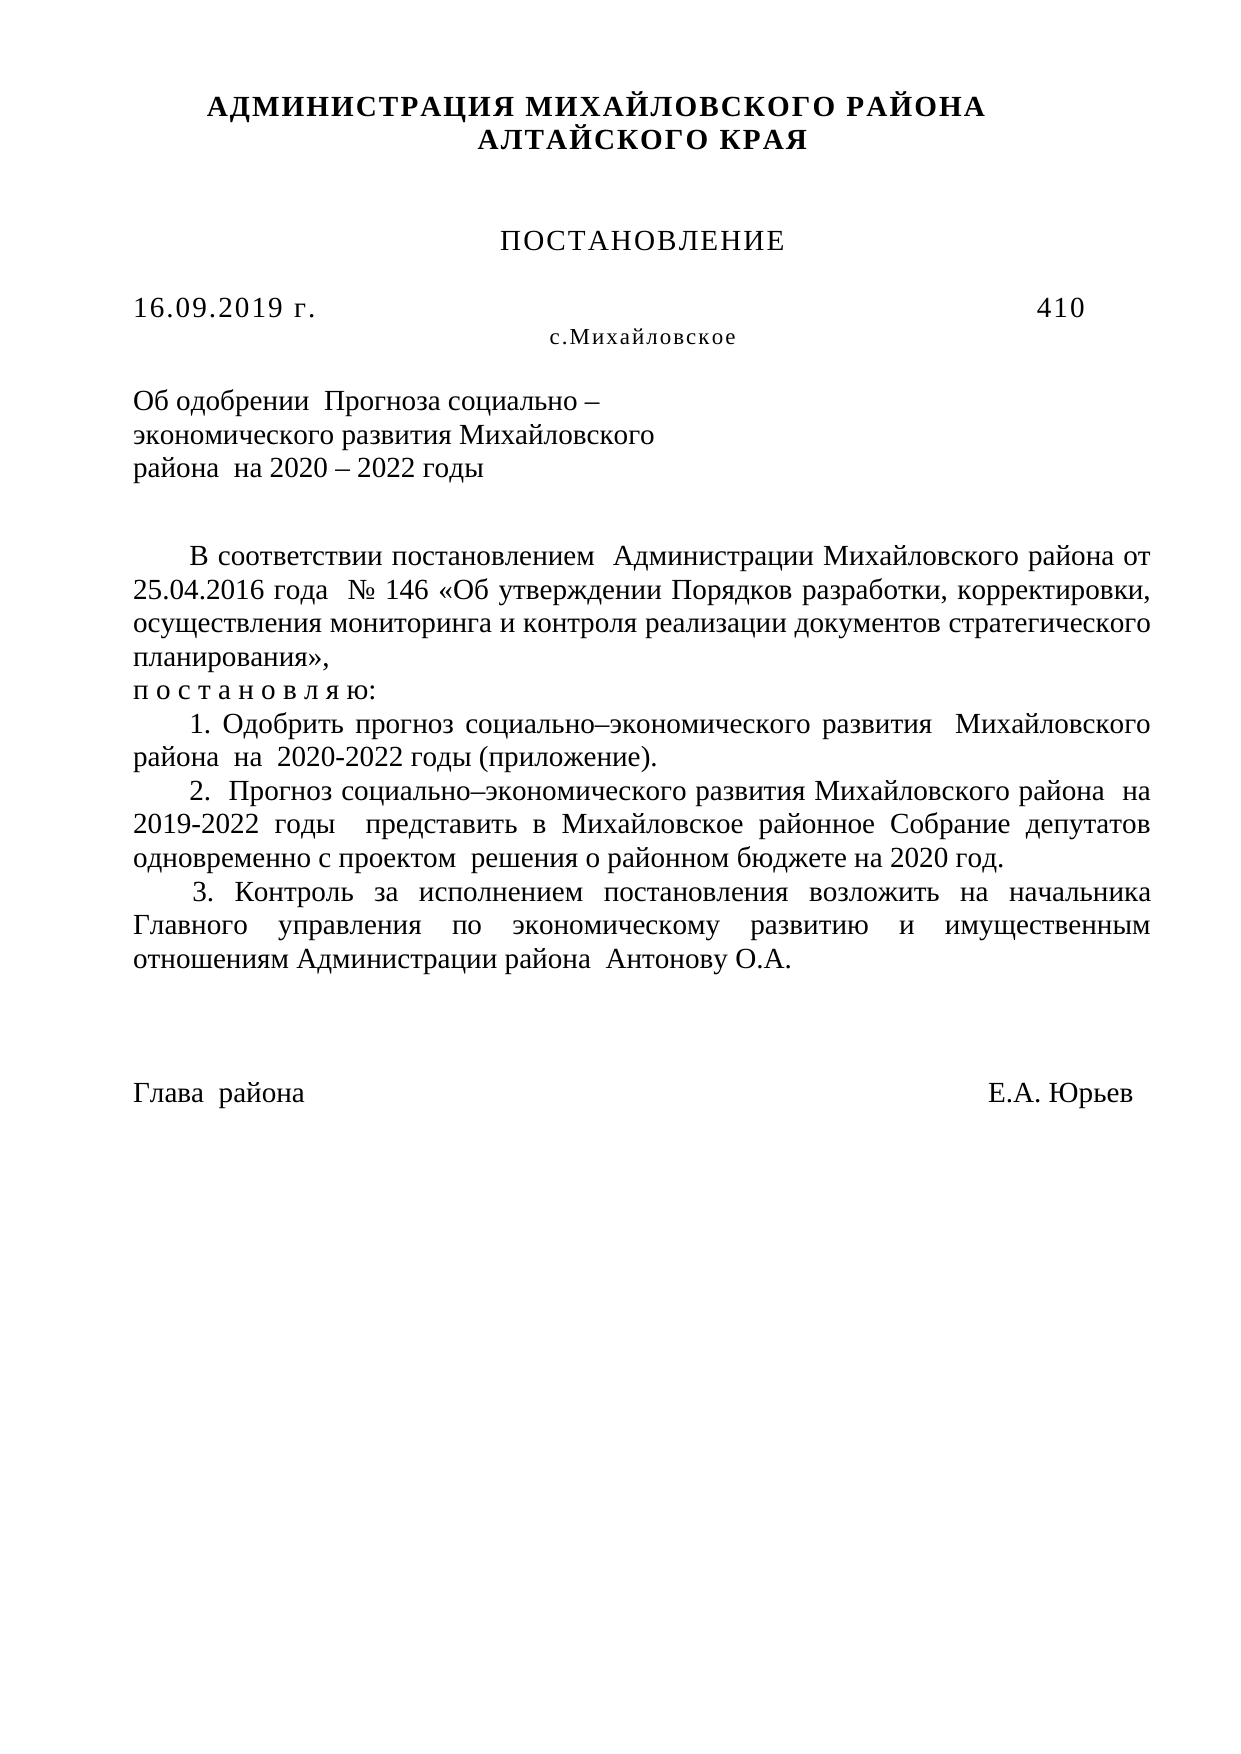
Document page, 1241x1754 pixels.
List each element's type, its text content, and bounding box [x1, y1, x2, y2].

text района на 2020 – 2022 годы [133, 450, 1152, 484]
text 1. Одобрить прогноз социально–экономического развития Михайловского района на 2020-2022 годы (приложение). [133, 706, 1152, 773]
text п о с т а н о в л я ю: [133, 672, 1152, 706]
text экономического развития Михайловского [133, 417, 1152, 450]
text АЛТАЙСКОГО КРАЯ [133, 122, 1152, 156]
text В соответствии постановлением Администрации Михайловского района от 25.04.2016 года № 146 «Об утверждении Порядков разработки, корректировки, осуществления мониторинга и контроля реализации документов стратегического планирования», [133, 538, 1152, 672]
text 3. Контроль за исполнением постановления возложить на начальника Главного управления по экономическому развитию и имущественным отношениям Администрации района Антонову О.А. [133, 874, 1152, 974]
text 16.09.2019 г. 410 [133, 290, 1152, 323]
text Глава района Е.А. Юрьев [133, 1075, 1152, 1108]
text ПОСТАНОВЛЕНИЕ [133, 223, 1152, 256]
text АДМИНИСТРАЦИЯ МИХАЙЛОВСКОГО РАЙОНА [133, 89, 1152, 122]
text Об одобрении Прогноза социально – [133, 383, 1152, 417]
text 2. Прогноз социально–экономического развития Михайловского района на 2019-2022 годы представить в Михайловское районное Собрание депутатов одновременно с проектом решения о районном бюджете на 2020 год. [133, 773, 1152, 874]
text с.Михайловское [133, 323, 1152, 350]
